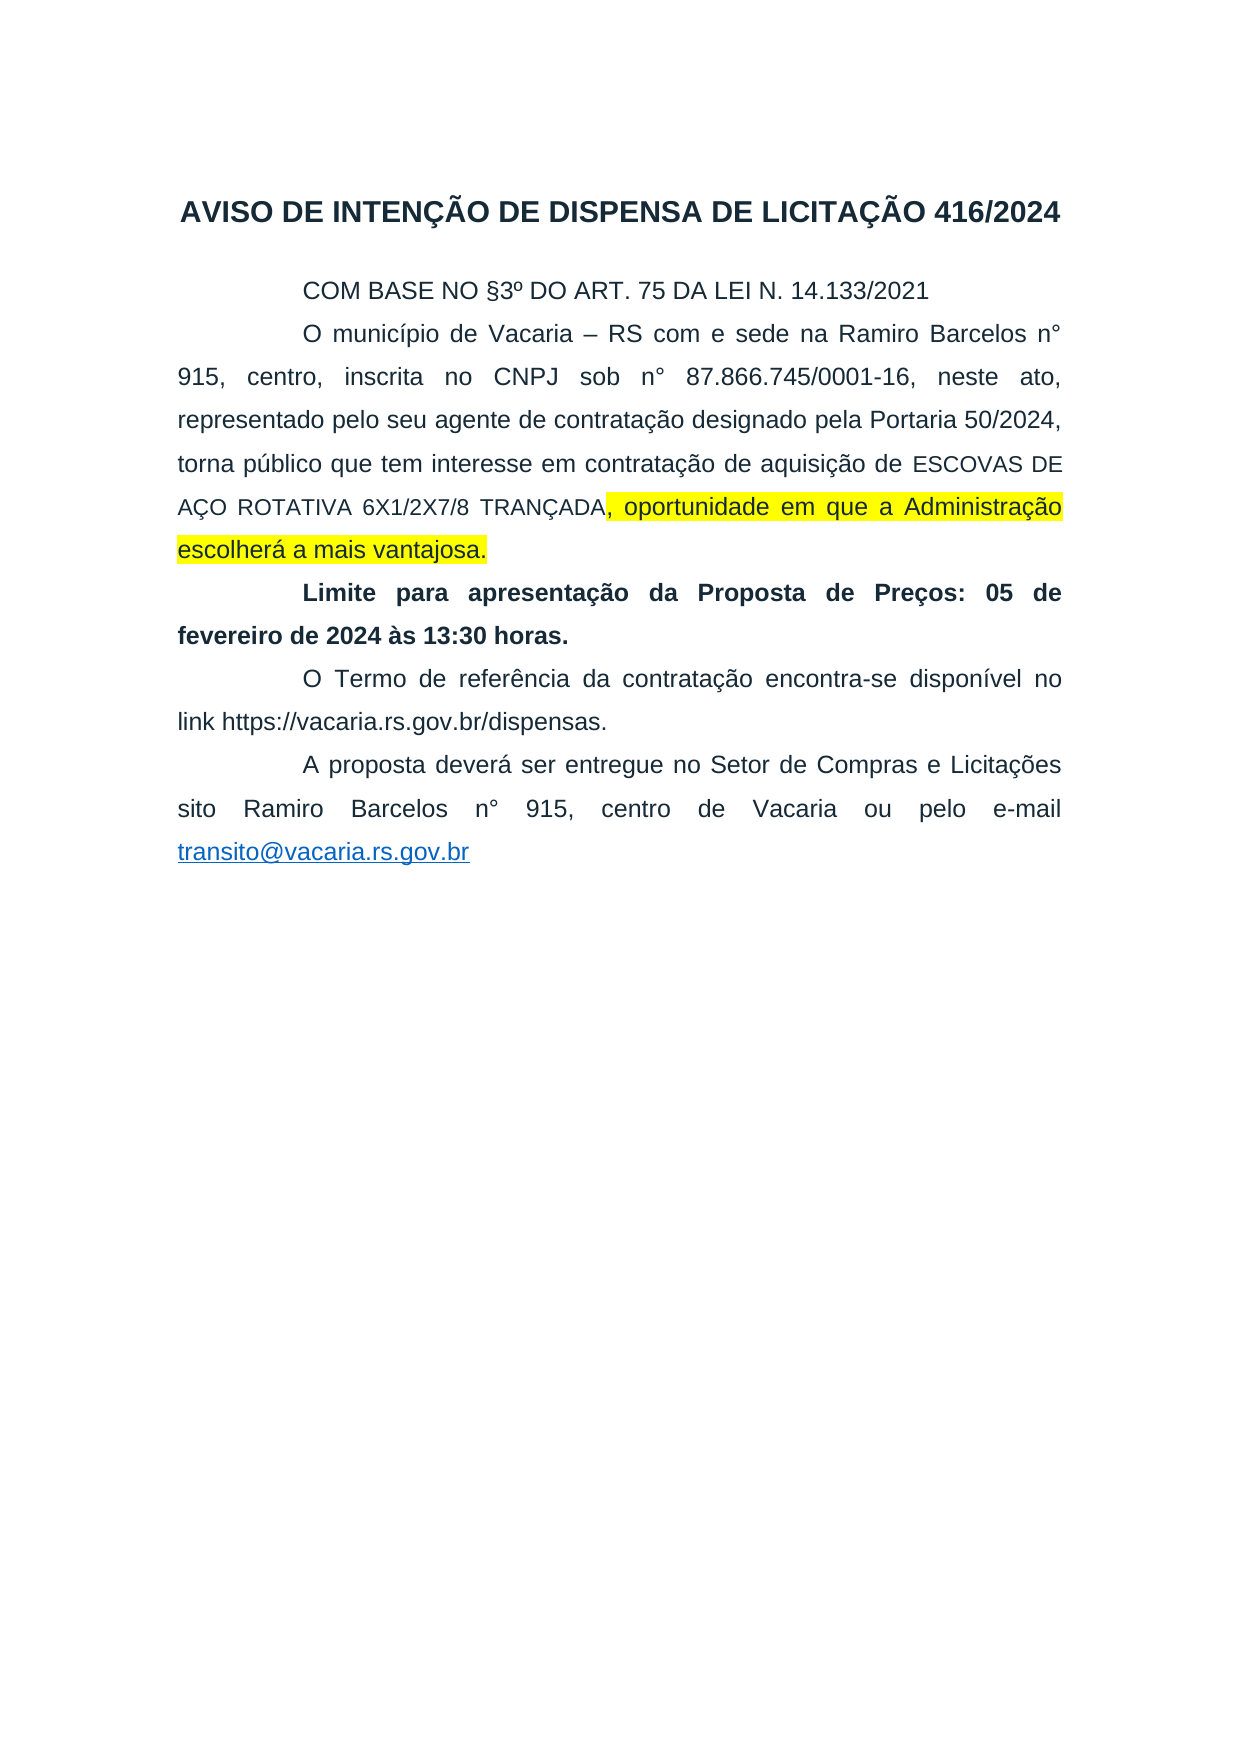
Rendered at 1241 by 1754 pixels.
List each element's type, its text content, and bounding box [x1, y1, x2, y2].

text A proposta deverá ser entregue no Setor de Compras e Licitações sito Ramiro Barcelos n° 915, centro de Vacaria ou pelo e-mail transito@vacaria.rs.gov.br [177, 751, 1063, 866]
text O Termo de referência da contratação encontra-se disponível no link https://vacaria.rs.gov.br/dispensas. [177, 664, 1063, 736]
text Limite para apresentação da Proposta de Preços: 05 de fevereiro de 2024 às 13:30 horas. [177, 578, 1063, 650]
text AVISO DE INTENÇÃO DE DISPENSA DE LICITAÇÃO 416/2024 [177, 194, 1063, 229]
text COM BASE NO §3º DO ART. 75 DA LEI N. 14.133/2021 [177, 276, 1063, 305]
text O município de Vacaria – RS com e sede na Ramiro Barcelos n° 915, centro, inscrita no CNPJ sob n° 87.866.745/0001-16, neste ato, representado pelo seu agente de contratação designado pela Portaria 50/2024, torna público que tem interesse em contratação de aquisição de ESCOVAS DE AÇO ROTATIVA 6X1/2X7/8 TRANÇADA, oportunidade em que a Administração escolherá a mais vantajosa. [177, 319, 1063, 564]
